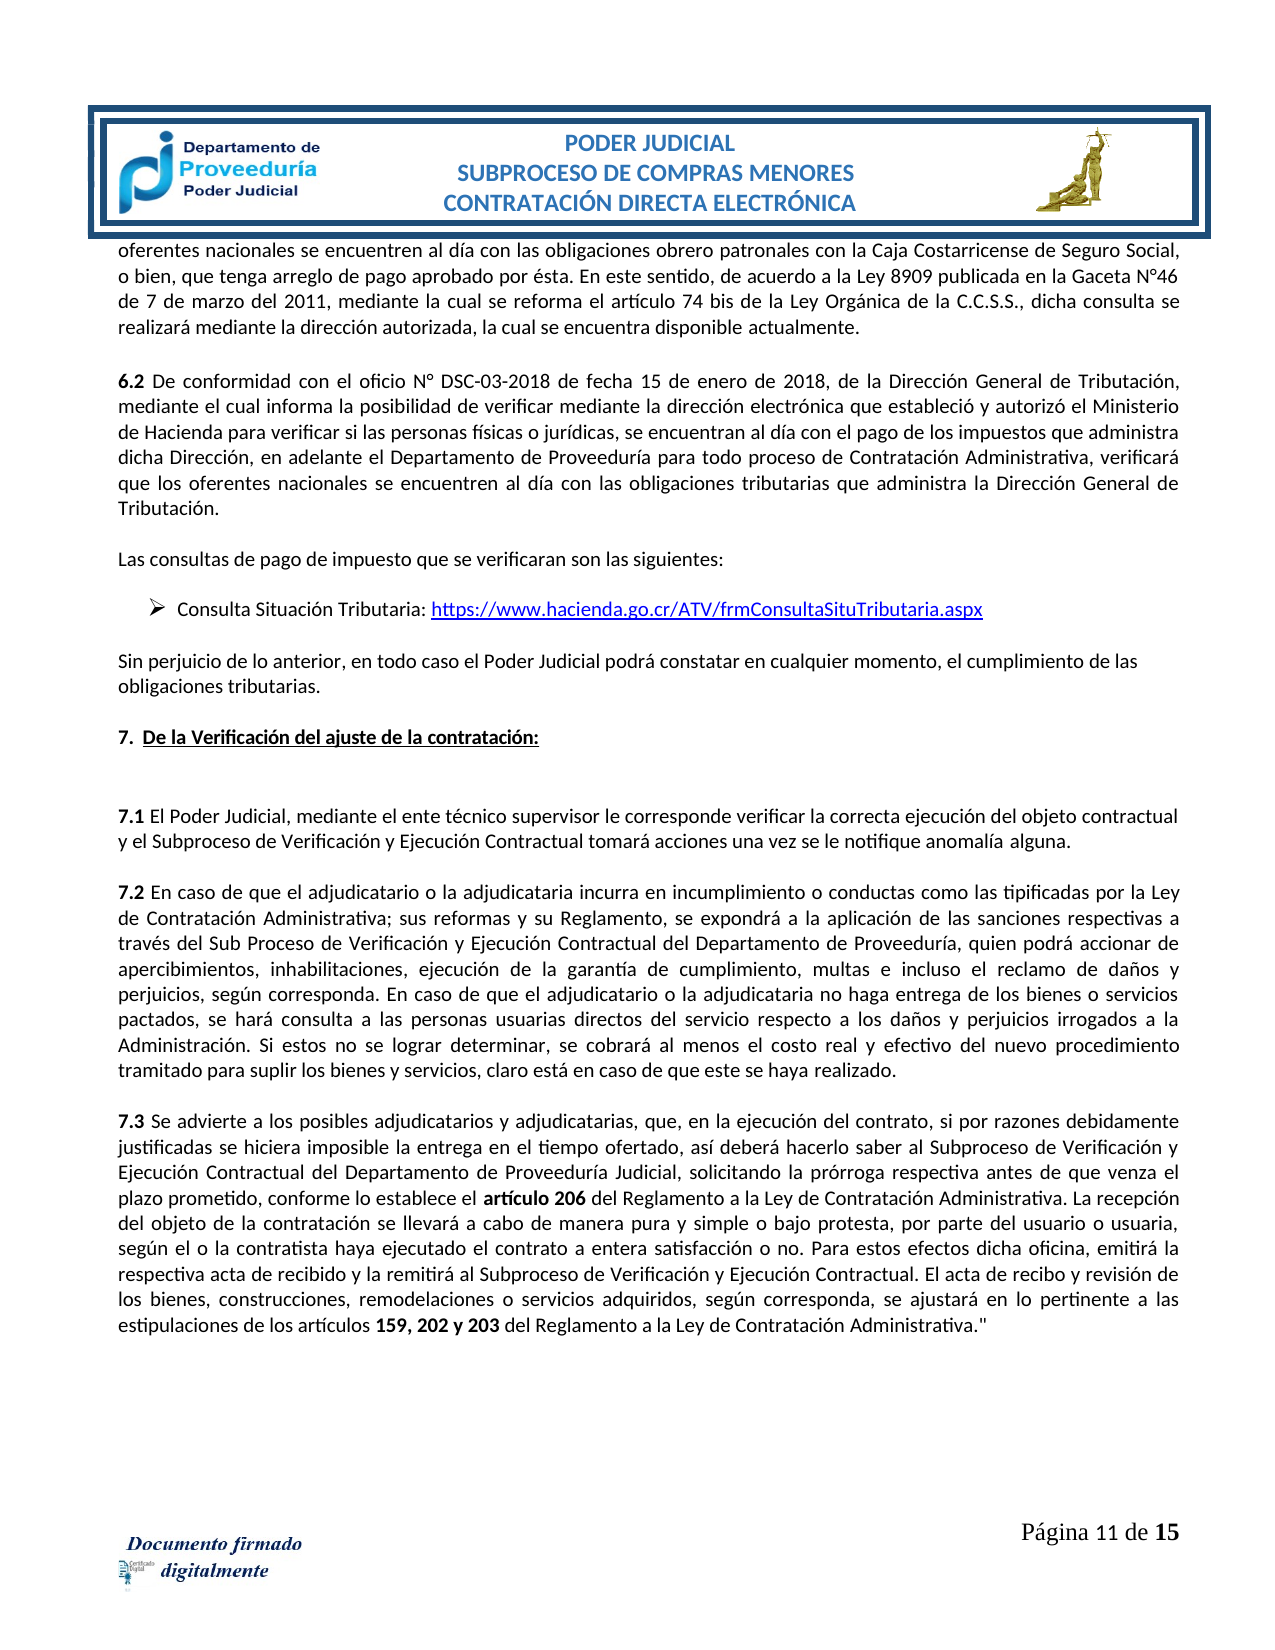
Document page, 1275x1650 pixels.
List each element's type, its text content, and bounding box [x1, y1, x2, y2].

subtitle De la Verificación del ajuste de la contratación: [118, 724, 1242, 749]
text oferentes nacionales se encuentren al día con las obligaciones obrero patronales con la Caja Costarricense de Seguro Social, o bien, que tenga arreglo de pago aprobado por ésta. En este sentido, de acuerdo a la Ley 8909 publicada en la Gaceta N°46 de 7 de marzo del 2011, mediante la cual se reforma el artículo 74 bis de la Ley Orgánica de la C.C.S.S., dicha consulta se realizará mediante la dirección autorizada, la cual se encuentra disponible actualmente. [118, 238, 1182, 339]
text Sin perjuicio de lo anterior, en todo caso el Poder Judicial podrá constatar en cualquier momento, el cumplimiento de las obligaciones tributarias. [118, 648, 1242, 699]
list El Poder Judicial, mediante el ente técnico supervisor le corresponde verificar la correcta ejecución del objeto contractual y el Subproceso de Verificación y Ejecución Contractual tomará acciones una vez se le notifique anomalía alguna. [118, 803, 1181, 854]
text Las consultas de pago de impuesto que se verificaran son las siguientes: [118, 546, 1242, 571]
picture [119, 130, 320, 214]
list Se advierte a los posibles adjudicatarios y adjudicatarias, que, en la ejecución del contrato, si por razones debidamente justificadas se hiciera imposible la entrega en el tiempo ofertado, así deberá hacerlo saber al Subproceso de Verificación y Ejecución Contractual del Departamento de Proveeduría Judicial, solicitando la prórroga respectiva antes de que venza el plazo prometido, conforme lo establece el artículo 206 del Reglamento a la Ley de Contratación Administrativa. La recepción del objeto de la contratación se llevará a cabo de manera pura y simple o bajo protesta, por parte del usuario o usuaria, según el o la contratista haya ejecutado el contrato a entera satisfacción o no. Para estos efectos dicha oficina, emitirá la respectiva acta de recibido y la remitirá al Subproceso de Verificación y Ejecución Contractual. El acta de recibo y revisión de los bienes, construcciones, remodelaciones o servicios adquiridos, según corresponda, se ajustará en lo pertinente a las estipulaciones de los artículos 159, 202 y 203 del Reglamento a la Ley de Contratación Administrativa." [118, 1108, 1181, 1337]
picture [1036, 127, 1112, 212]
list De conformidad con el oficio N° DSC-03-2018 de fecha 15 de enero de 2018, de la Dirección General de Tributación, mediante el cual informa la posibilidad de verificar mediante la dirección electrónica que estableció y autorizó el Ministerio de Hacienda para verificar si las personas físicas o jurídicas, se encuentran al día con el pago de los impuestos que administra dicha Dirección, en adelante el Departamento de Proveeduría para todo proceso de Contratación Administrativa, verificará que los oferentes nacionales se encuentren al día con las obligaciones tributarias que administra la Dirección General de Tributación. [118, 368, 1182, 521]
list Consulta Situación Tributaria: https://www.hacienda.go.cr/ATV/frmConsultaSituTributaria.aspx [147, 597, 1242, 622]
picture [118, 1537, 302, 1592]
list En caso de que el adjudicatario o la adjudicataria incurra en incumplimiento o conductas como las tipificadas por la Ley de Contratación Administrativa; sus reformas y su Reglamento, se expondrá a la aplicación de las sanciones respectivas a través del Sub Proceso de Verificación y Ejecución Contractual del Departamento de Proveeduría, quien podrá accionar de apercibimientos, inhabilitaciones, ejecución de la garantía de cumplimiento, multas e incluso el reclamo de daños y perjuicios, según corresponda. En caso de que el adjudicatario o la adjudicataria no haga entrega de los bienes o servicios pactados, se hará consulta a las personas usuarias directos del servicio respecto a los daños y perjuicios irrogados a la Administración. Si estos no se lograr determinar, se cobrará al menos el costo real y efectivo del nuevo procedimiento tramitado para suplir los bienes y servicios, claro está en caso de que este se haya realizado. [118, 879, 1182, 1083]
